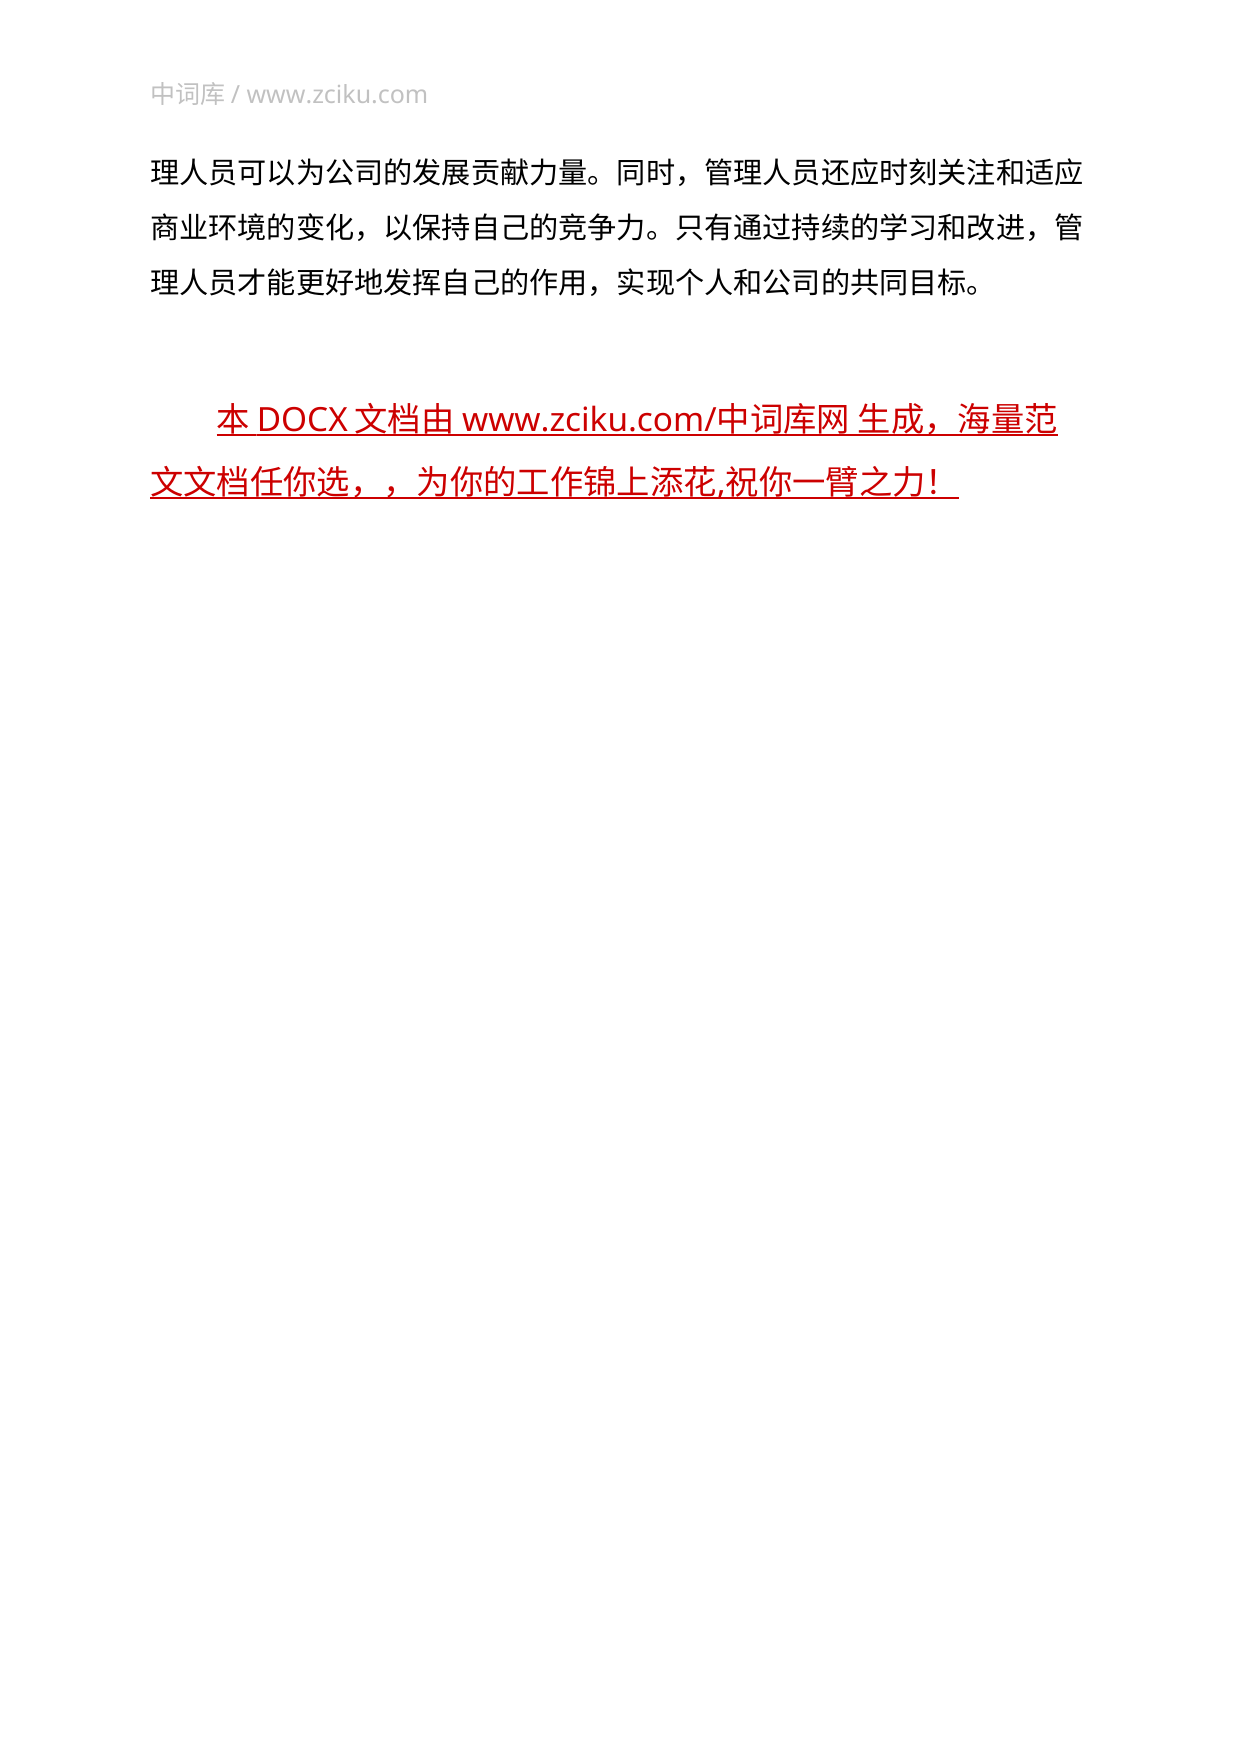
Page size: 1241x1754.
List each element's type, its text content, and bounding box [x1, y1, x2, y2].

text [150, 150, 1090, 302]
text 本DOCX文档由 www.zciku.com/中词库网 生成，海量范文文档任你选，，为你的工作锦上添花,祝你一臂之力！ [150, 393, 1090, 504]
